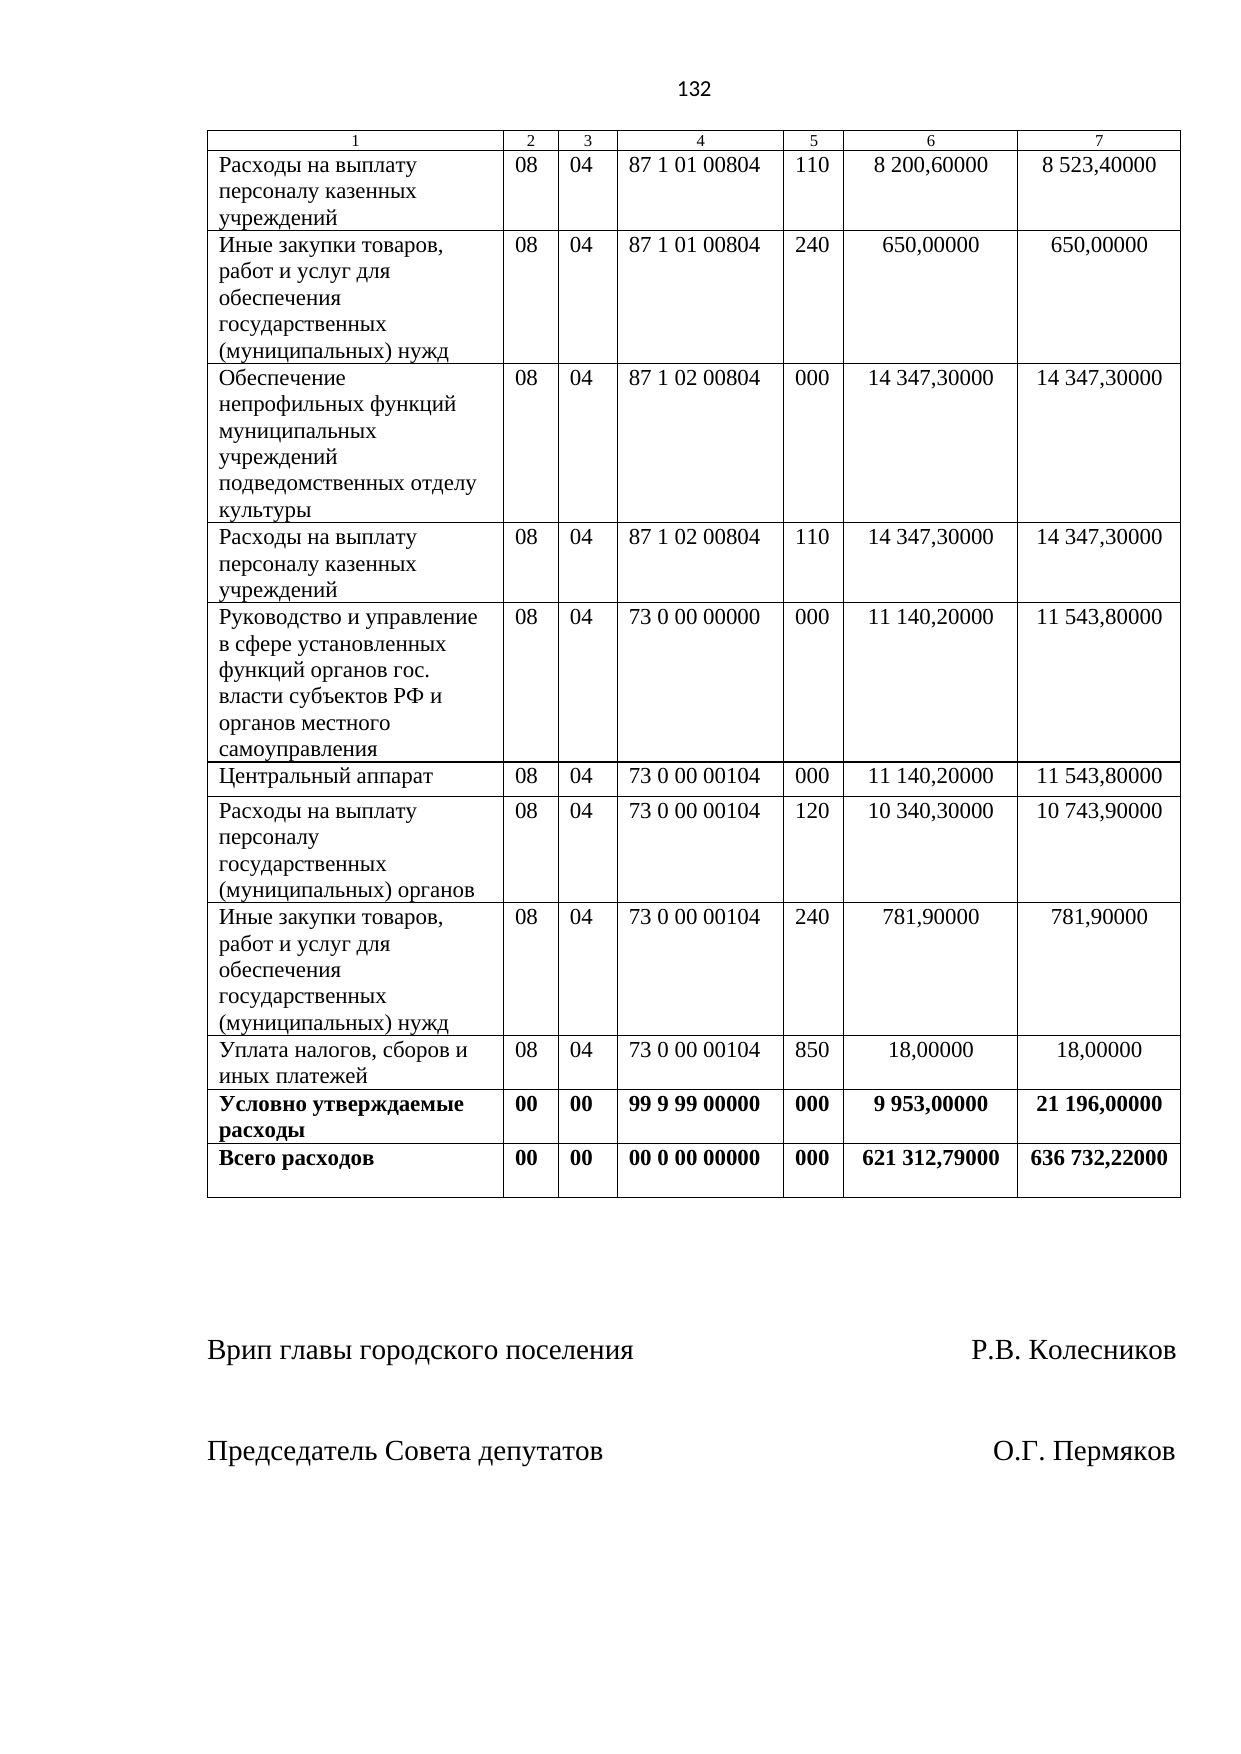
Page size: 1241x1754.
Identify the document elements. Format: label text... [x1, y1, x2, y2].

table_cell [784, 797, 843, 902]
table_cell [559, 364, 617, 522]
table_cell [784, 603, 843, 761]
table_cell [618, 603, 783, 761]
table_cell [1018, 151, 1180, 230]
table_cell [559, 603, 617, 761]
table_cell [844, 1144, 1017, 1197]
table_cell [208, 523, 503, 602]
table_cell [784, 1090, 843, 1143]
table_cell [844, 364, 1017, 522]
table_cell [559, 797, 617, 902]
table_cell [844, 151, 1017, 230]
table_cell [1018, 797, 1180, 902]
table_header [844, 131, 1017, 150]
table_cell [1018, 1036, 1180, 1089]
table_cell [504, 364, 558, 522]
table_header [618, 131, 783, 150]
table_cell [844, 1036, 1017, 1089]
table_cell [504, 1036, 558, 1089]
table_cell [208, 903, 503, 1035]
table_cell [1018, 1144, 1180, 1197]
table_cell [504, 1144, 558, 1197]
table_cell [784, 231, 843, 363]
text Председатель Совета депутатов О.Г. Пермяков [207, 1433, 1181, 1467]
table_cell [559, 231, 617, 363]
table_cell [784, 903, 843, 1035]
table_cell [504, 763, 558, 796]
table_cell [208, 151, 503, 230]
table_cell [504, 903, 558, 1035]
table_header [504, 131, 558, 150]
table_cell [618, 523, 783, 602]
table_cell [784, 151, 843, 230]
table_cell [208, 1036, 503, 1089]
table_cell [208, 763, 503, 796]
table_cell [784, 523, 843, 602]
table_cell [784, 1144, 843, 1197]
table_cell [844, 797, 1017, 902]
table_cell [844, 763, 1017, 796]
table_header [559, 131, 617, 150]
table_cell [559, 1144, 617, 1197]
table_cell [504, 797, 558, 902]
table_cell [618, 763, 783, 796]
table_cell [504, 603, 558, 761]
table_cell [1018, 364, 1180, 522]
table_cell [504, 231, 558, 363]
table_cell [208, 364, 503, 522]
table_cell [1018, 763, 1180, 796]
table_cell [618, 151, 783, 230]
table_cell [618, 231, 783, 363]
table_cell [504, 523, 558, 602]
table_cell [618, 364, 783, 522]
text Врип главы городского поселения Р.В. Колесников [207, 1332, 1181, 1366]
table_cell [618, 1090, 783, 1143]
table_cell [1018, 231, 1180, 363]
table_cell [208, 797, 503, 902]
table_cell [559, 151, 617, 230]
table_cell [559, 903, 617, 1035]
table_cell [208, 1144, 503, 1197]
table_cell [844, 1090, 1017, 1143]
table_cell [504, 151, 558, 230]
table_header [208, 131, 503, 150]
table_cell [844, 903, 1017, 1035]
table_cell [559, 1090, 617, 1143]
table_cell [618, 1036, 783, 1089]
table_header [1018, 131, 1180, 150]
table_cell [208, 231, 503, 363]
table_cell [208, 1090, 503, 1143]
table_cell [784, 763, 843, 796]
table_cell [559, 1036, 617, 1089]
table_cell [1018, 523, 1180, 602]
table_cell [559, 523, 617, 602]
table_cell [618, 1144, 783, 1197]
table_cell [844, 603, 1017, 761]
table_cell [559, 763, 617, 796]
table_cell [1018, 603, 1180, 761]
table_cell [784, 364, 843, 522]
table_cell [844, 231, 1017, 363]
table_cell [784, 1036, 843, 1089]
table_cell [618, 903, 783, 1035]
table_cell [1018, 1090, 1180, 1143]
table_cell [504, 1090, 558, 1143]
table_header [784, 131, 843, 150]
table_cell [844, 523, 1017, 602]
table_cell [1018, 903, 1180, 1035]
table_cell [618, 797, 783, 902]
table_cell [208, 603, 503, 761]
